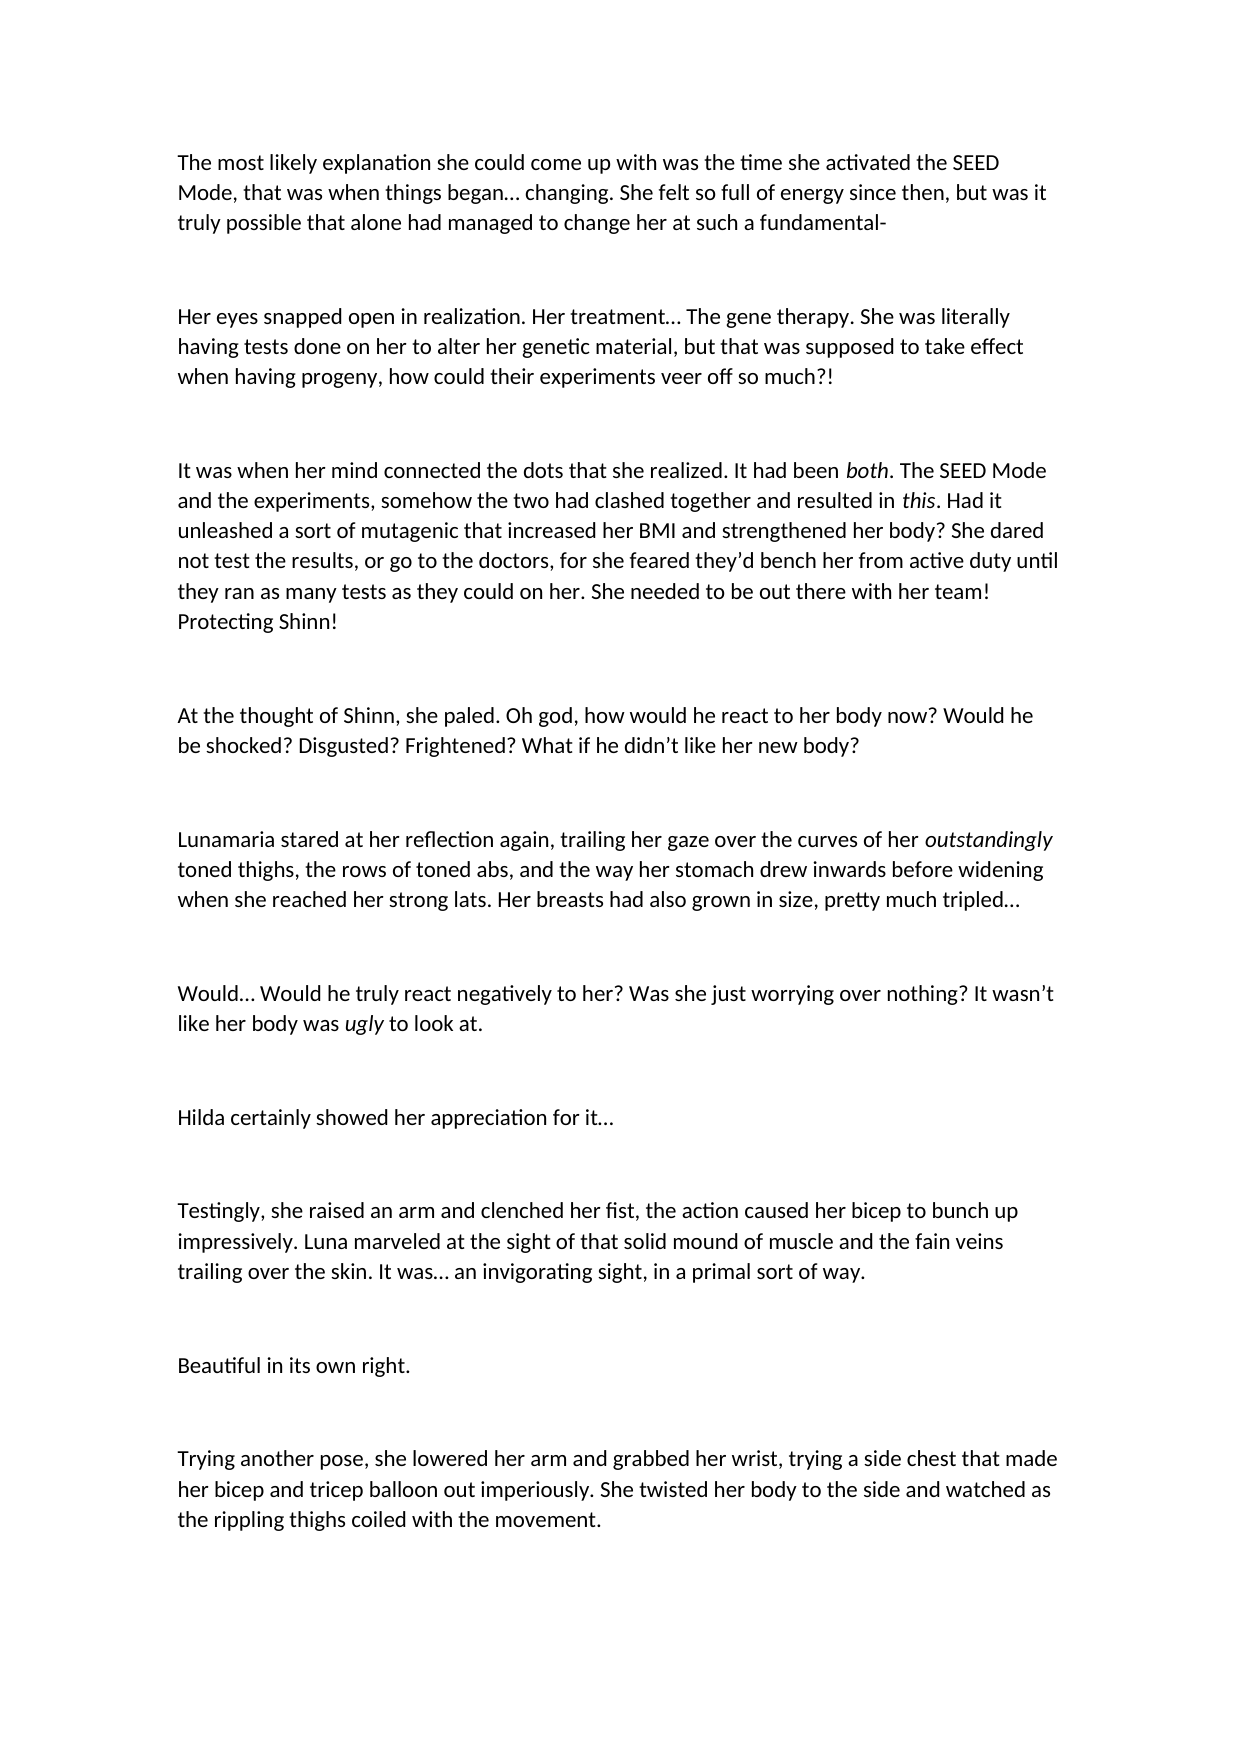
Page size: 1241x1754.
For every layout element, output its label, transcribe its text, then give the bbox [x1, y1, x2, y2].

text Beautiful in its own right. [177, 1351, 1063, 1379]
text The most likely explanation she could come up with was the time she activated the SEED Mode, that was when things began… changing. She felt so full of energy since then, but was it truly possible that alone had managed to change her at such a fundamental- [177, 148, 1063, 236]
text Lunamaria stared at her reflection again, trailing her gaze over the curves of her outstandingly toned thighs, the rows of toned abs, and the way her stomach drew inwards before widening when she reached her strong lats. Her breasts had also grown in size, pretty much tripled… [177, 825, 1063, 913]
text At the thought of Shinn, she paled. Oh god, how would he react to her body now? Would he be shocked? Disgusted? Frightened? What if he didn’t like her new body? [177, 701, 1063, 759]
text Hilda certainly showed her appreciation for it… [177, 1103, 1063, 1131]
text Her eyes snapped open in realization. Her treatment… The gene therapy. She was literally having tests done on her to alter her genetic material, but that was supposed to take effect when having progeny, how could their experiments veer off so much?! [177, 302, 1063, 390]
text It was when her mind connected the dots that she realized. It had been both. The SEED Mode and the experiments, somehow the two had clashed together and resulted in this. Had it unleashed a sort of mutagenic that increased her BMI and strengthened her body? She dared not test the results, or go to the doctors, for she feared they’d bench her from active duty until they ran as many tests as they could on her. She needed to be out there with her team! Protecting Shinn! [177, 456, 1063, 635]
text Testingly, she raised an arm and clenched her fist, the action caused her bicep to bunch up impressively. Luna marveled at the sight of that solid mound of muscle and the fain veins trailing over the skin. It was… an invigorating sight, in a primal sort of way. [177, 1197, 1063, 1285]
text Trying another pose, she lowered her arm and grabbed her wrist, trying a side chest that made her bicep and tricep balloon out imperiously. She twisted her body to the side and watched as the rippling thighs coiled with the movement. [177, 1444, 1063, 1533]
text Would… Would he truly react negatively to her? Was she just worrying over nothing? It wasn’t like her body was ugly to look at. [177, 979, 1063, 1037]
